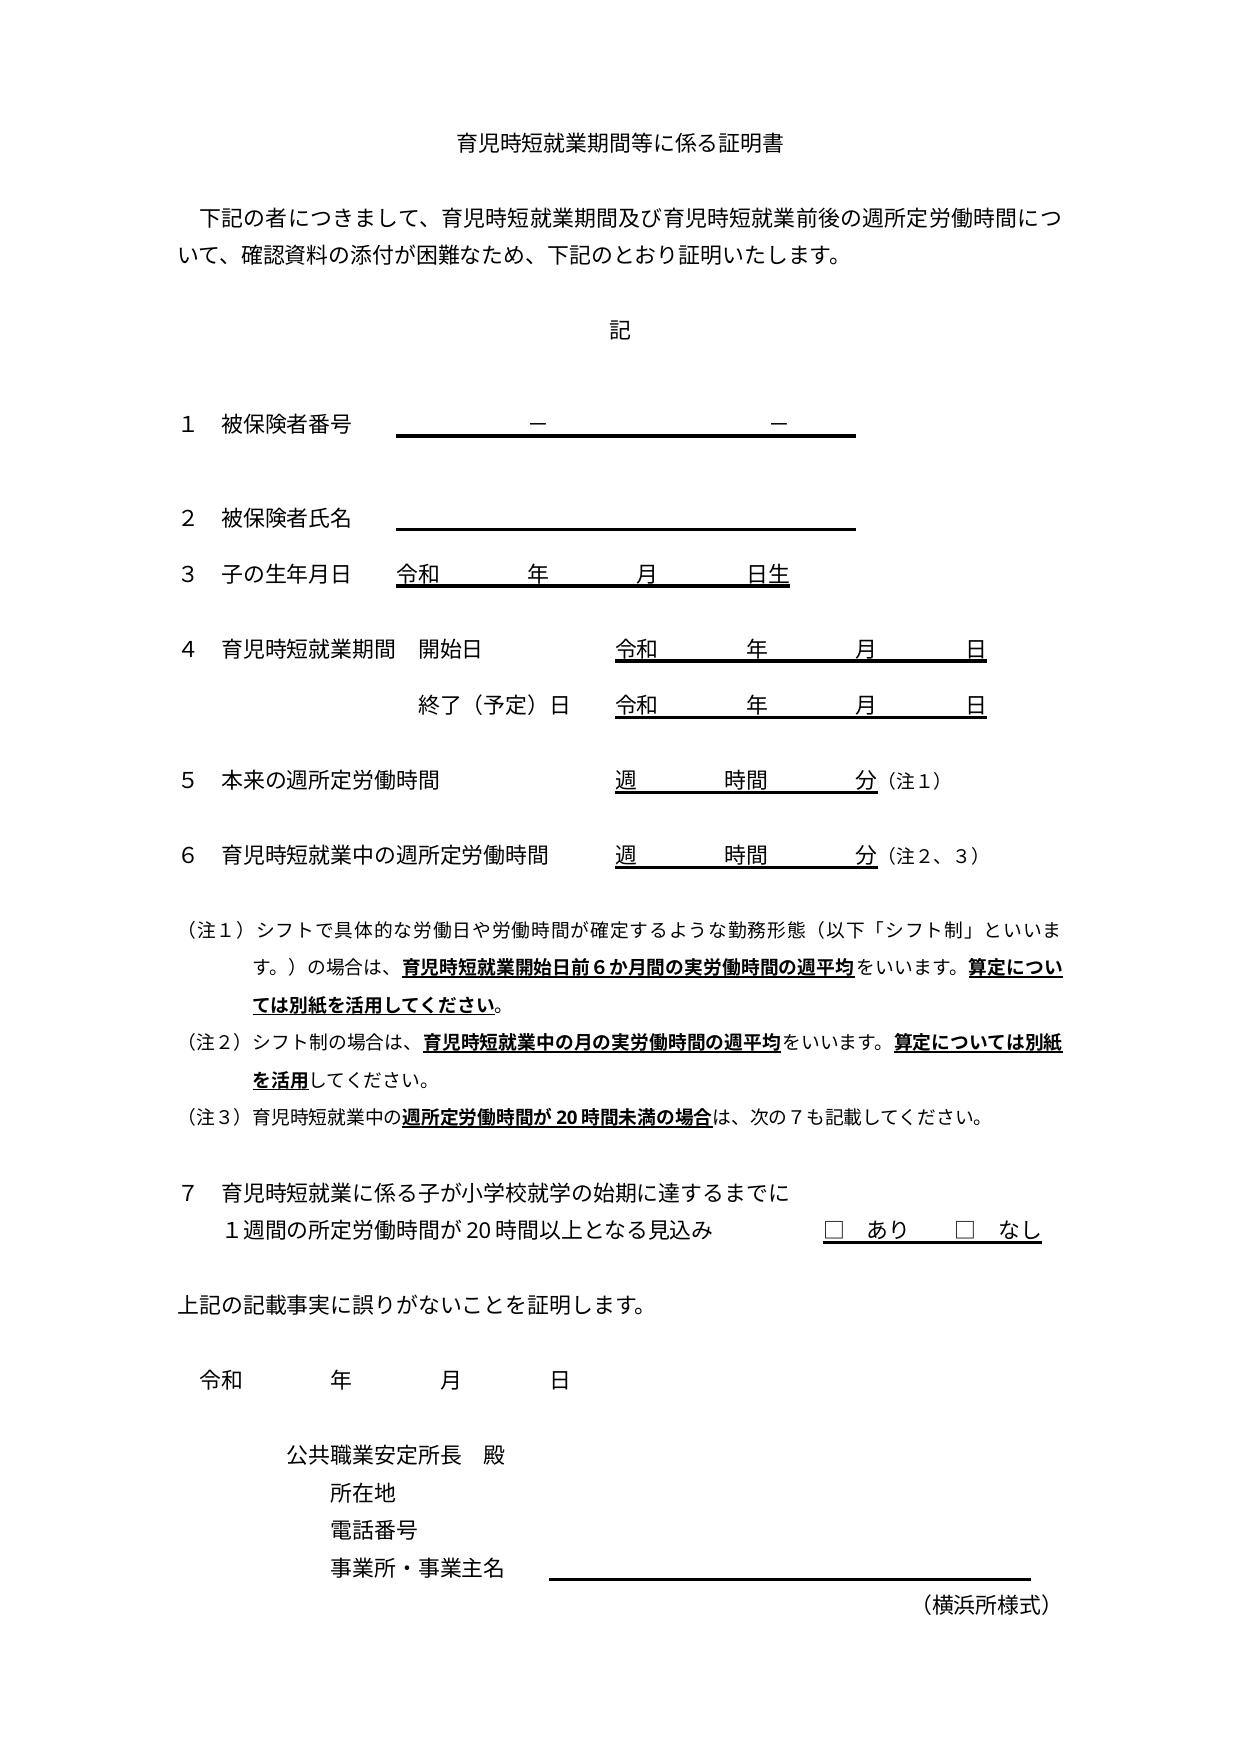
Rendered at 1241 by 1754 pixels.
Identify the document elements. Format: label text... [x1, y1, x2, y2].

text ５ 本来の週所定労働時間 週 時間 分（注１） [177, 760, 1063, 798]
text （横浜所様式） [177, 1585, 1063, 1623]
text （注３）育児時短就業中の週所定労働時間が20時間未満の場合は、次の７も記載してください。 [177, 1098, 1063, 1135]
text ６ 育児時短就業中の週所定労働時間 週 時間 分（注２、３） [177, 835, 1063, 873]
text ７ 育児時短就業に係る子が小学校就学の始期に達するまでに [177, 1173, 1063, 1210]
text 終了（予定）日 令和 年 月 日 [177, 685, 1063, 723]
text （注２）シフト制の場合は、育児時短就業中の月の実労働時間の週平均をいいます。算定については別紙を活用してください。 [177, 1023, 1063, 1098]
text 下記の者につきまして、育児時短就業期間及び育児時短就業前後の週所定労働時間について、確認資料の添付が困難なため、下記のとおり証明いたします。 [177, 198, 1063, 273]
text 所在地 [177, 1473, 1063, 1510]
text ４ 育児時短就業期間 開始日 令和 年 月 日 [177, 629, 1063, 667]
text 電話番号 [177, 1510, 1063, 1548]
text 育児時短就業期間等に係る証明書 [177, 123, 1063, 160]
text １週間の所定労働時間が20時間以上となる見込み □ あり □ なし [177, 1210, 1063, 1248]
text ２ 被保険者氏名 [177, 498, 1063, 535]
text ３ 子の生年月日 令和 年 月 日生 [177, 554, 1063, 592]
text 公共職業安定所長 殿 [177, 1435, 1063, 1473]
subtitle 記 [177, 310, 1063, 348]
text 事業所・事業主名 [177, 1548, 1063, 1585]
text 令和 年 月 日 [177, 1360, 1063, 1398]
text （注１）シフトで具体的な労働日や労働時間が確定するような勤務形態（以下「シフト制」といいます。）の場合は、育児時短就業開始日前６か月間の実労働時間の週平均をいいます。算定については別紙を活用してください。 [177, 910, 1063, 1023]
text 上記の記載事実に誤りがないことを証明します。 [177, 1285, 1063, 1323]
text １ 被保険者番号 － － [177, 404, 1063, 442]
